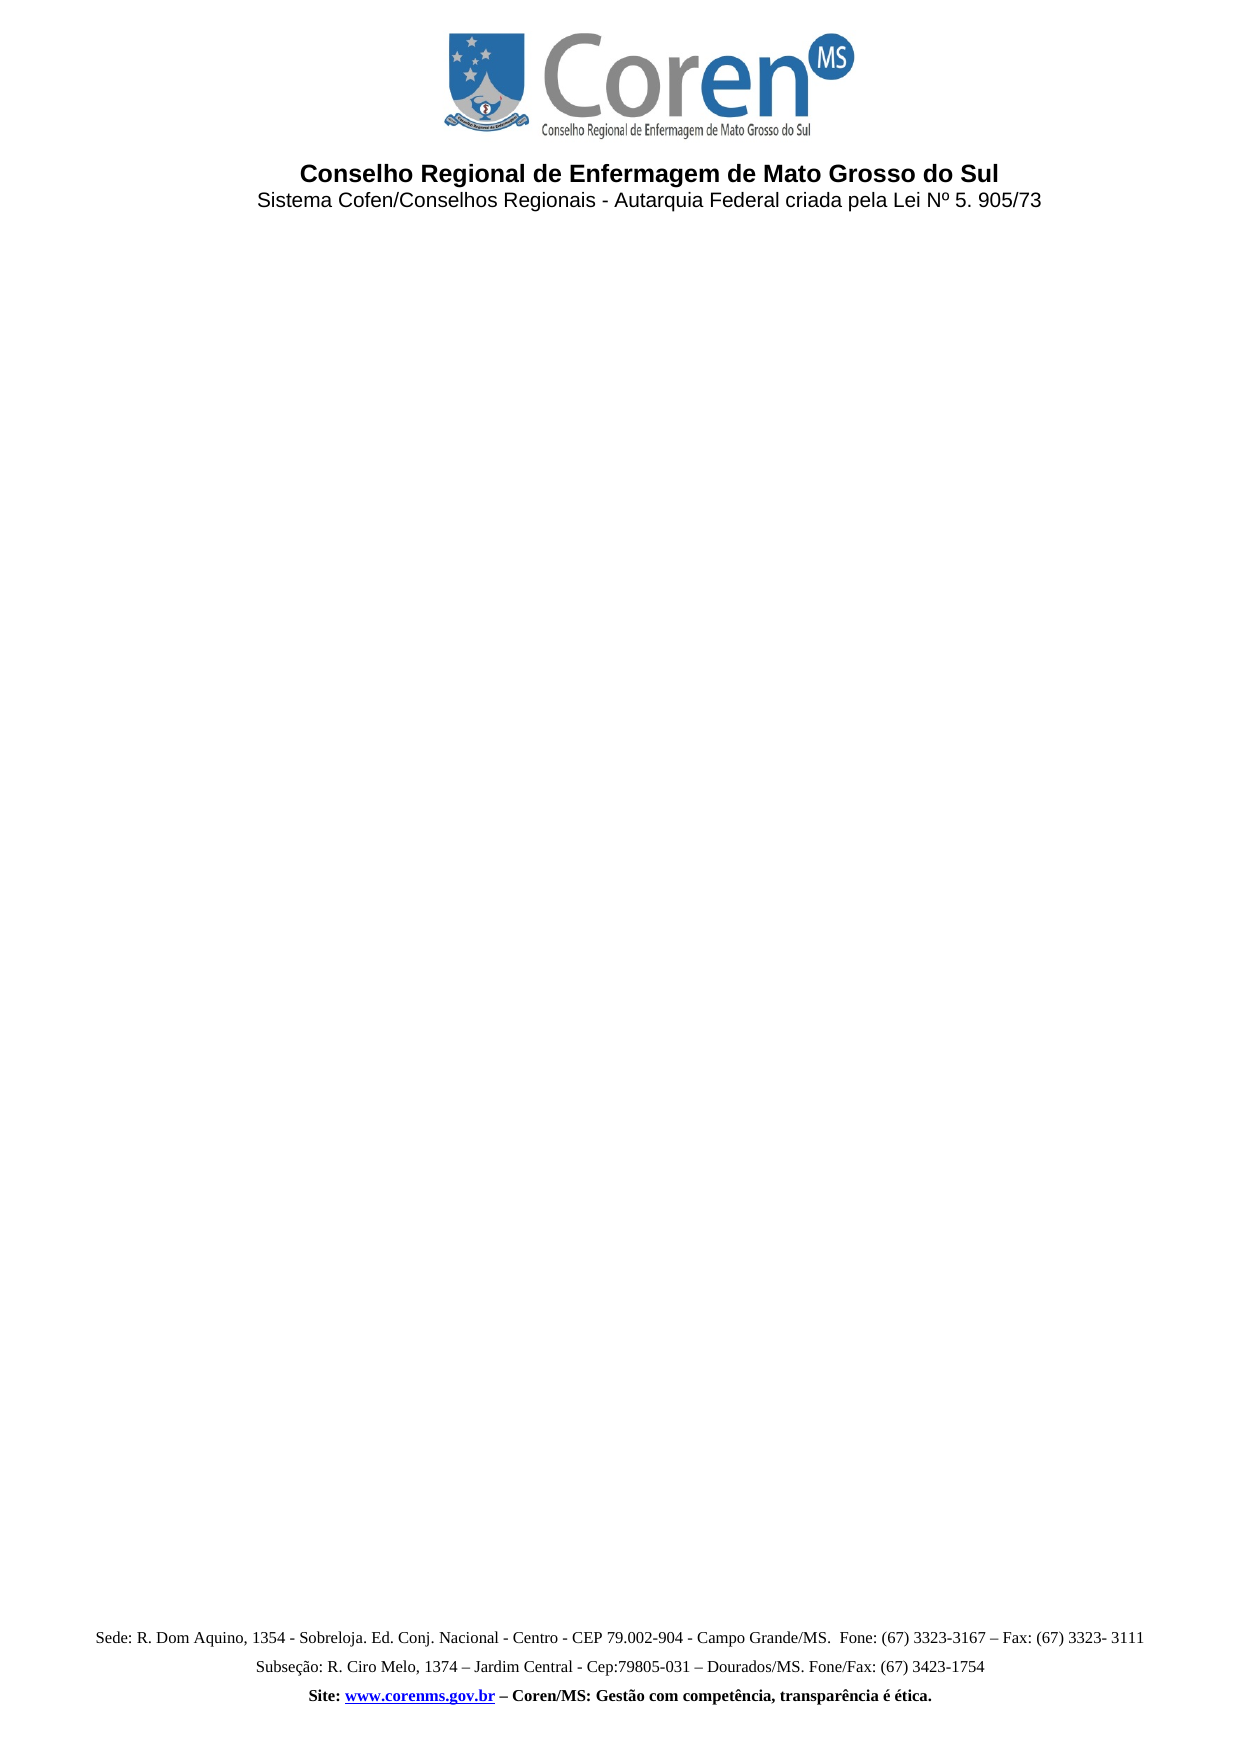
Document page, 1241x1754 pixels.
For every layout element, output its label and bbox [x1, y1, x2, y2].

picture [442, 30, 857, 143]
